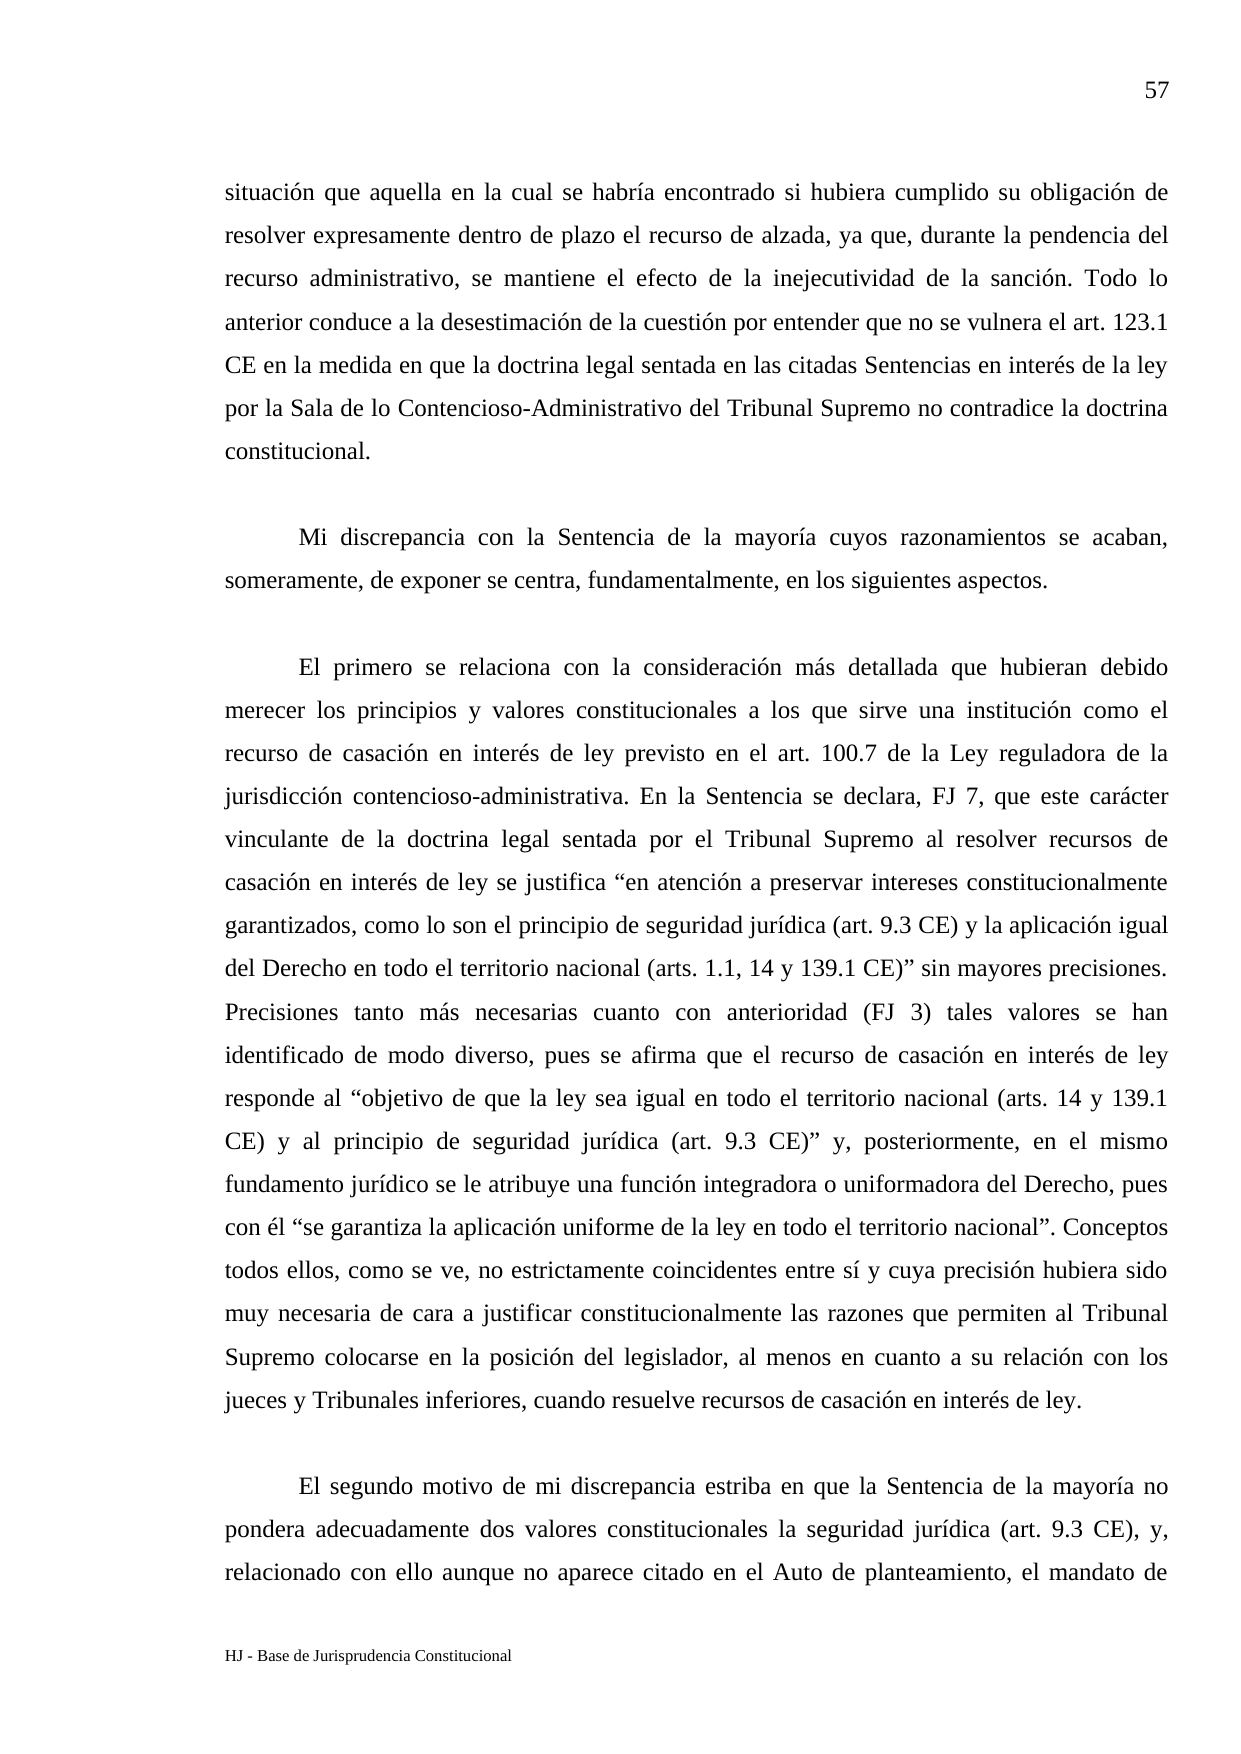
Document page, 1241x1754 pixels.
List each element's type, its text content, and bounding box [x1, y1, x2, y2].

text Mi discrepancia con la Sentencia de la mayoría cuyos razonamientos se acaban, someramente, de exponer se centra, fundamentalmente, en los siguientes aspectos. [224, 522, 1169, 594]
text El primero se relaciona con la consideración más detallada que hubieran debido merecer los principios y valores constitucionales a los que sirve una institución como el recurso de casación en interés de ley previsto en el art. 100.7 de la Ley reguladora de la jurisdicción contencioso-administrativa. En la Sentencia se declara, FJ 7, que este carácter vinculante de la doctrina legal sentada por el Tribunal Supremo al resolver recursos de casación en interés de ley se justifica “en atención a preservar intereses constitucionalmente garantizados, como lo son el principio de seguridad jurídica (art. 9.3 CE) y la aplicación igual del Derecho en todo el territorio nacional (arts. 1.1, 14 y 139.1 CE)” sin mayores precisiones. Precisiones tanto más necesarias cuanto con anterioridad (FJ 3) tales valores se han identificado de modo diverso, pues se afirma que el recurso de casación en interés de ley responde al “objetivo de que la ley sea igual en todo el territorio nacional (arts. 14 y 139.1 CE) y al principio de seguridad jurídica (art. 9.3 CE)” y, posteriormente, en el mismo fundamento jurídico se le atribuye una función integradora o uniformadora del Derecho, pues con él “se garantiza la aplicación uniforme de la ley en todo el territorio nacional”. Conceptos todos ellos, como se ve, no estrictamente coincidentes entre sí y cuya precisión hubiera sido muy necesaria de cara a justificar constitucionalmente las razones que permiten al Tribunal Supremo colocarse en la posición del legislador, al menos en cuanto a su relación con los jueces y Tribunales inferiores, cuando resuelve recursos de casación en interés de ley. [224, 652, 1169, 1413]
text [224, 1471, 1169, 1586]
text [224, 177, 1169, 465]
